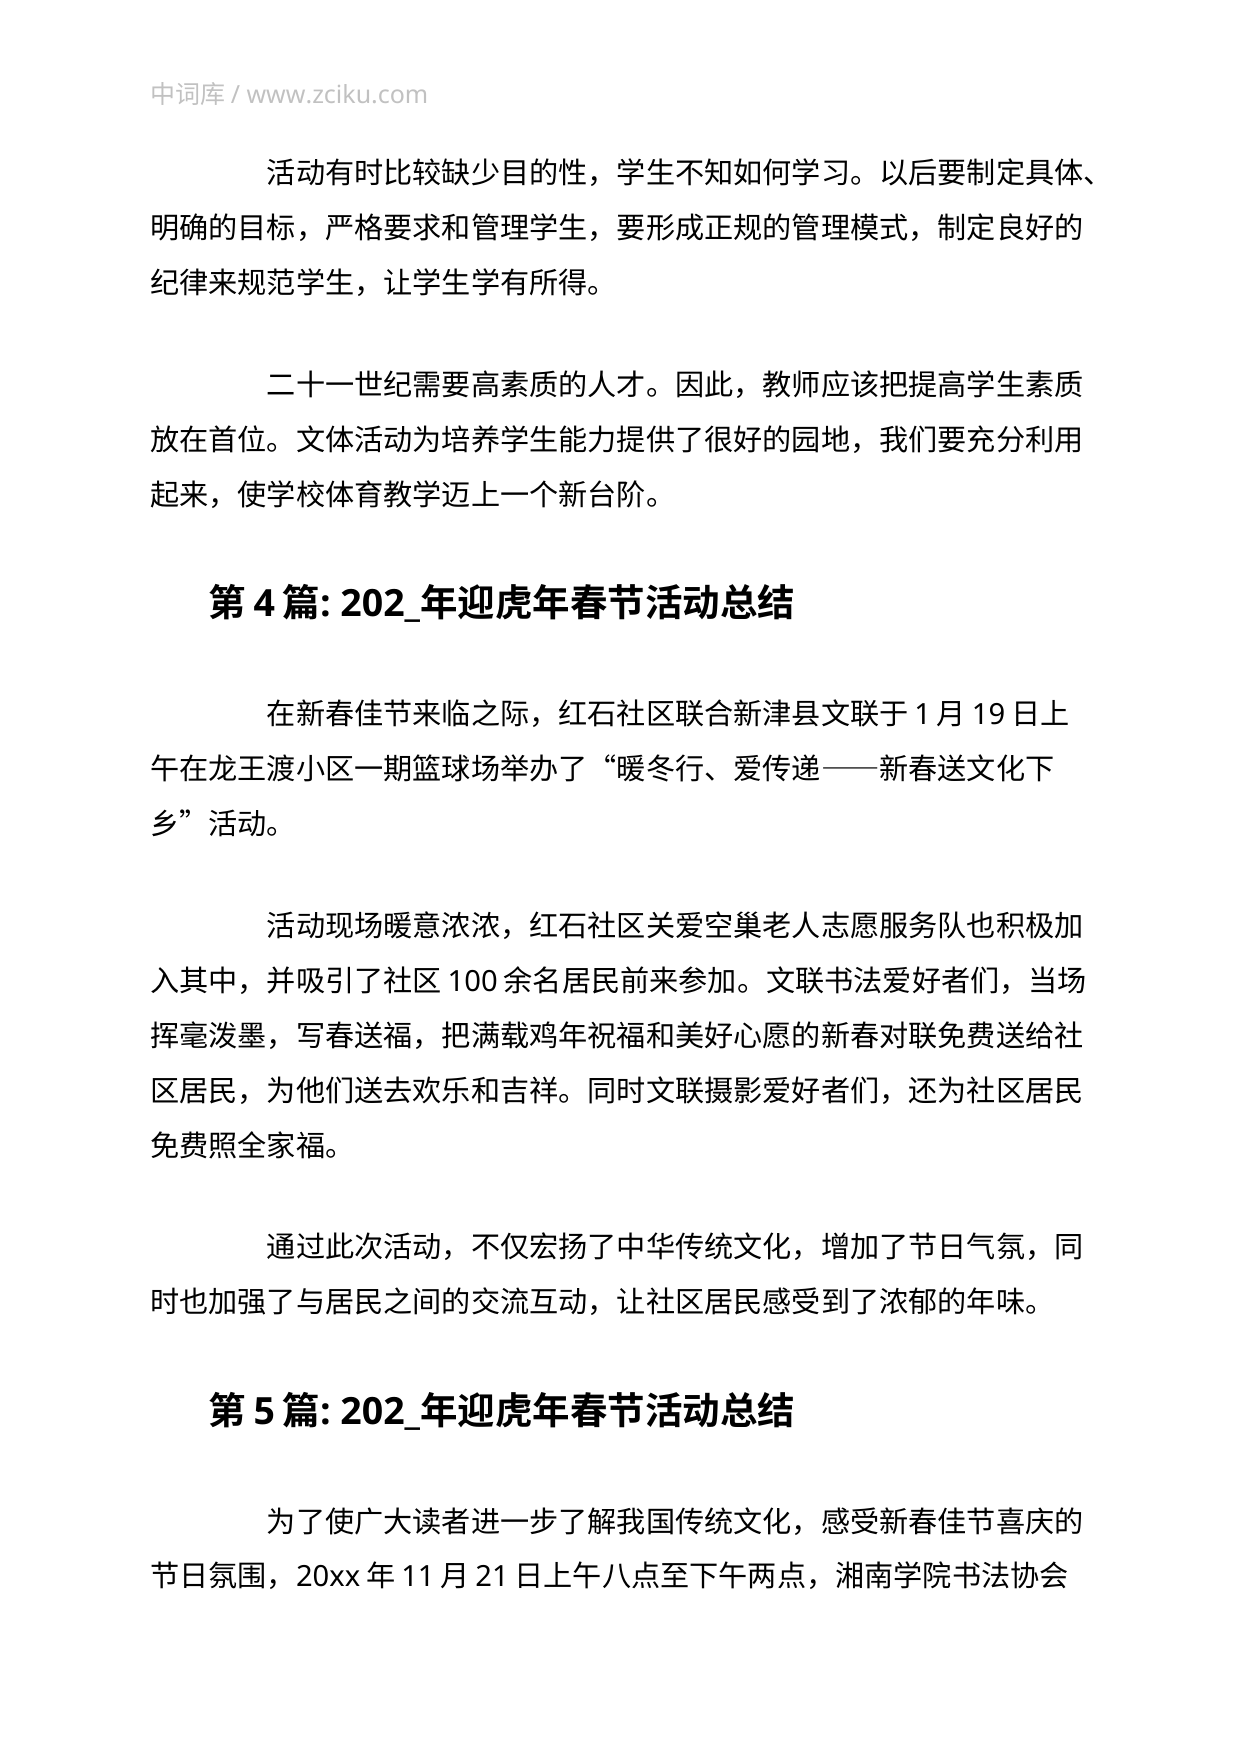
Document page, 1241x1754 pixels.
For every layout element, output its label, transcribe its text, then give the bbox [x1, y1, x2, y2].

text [150, 1498, 1090, 1595]
text 活动有时比较缺少目的性，学生不知如何学习。以后要制定具体、明确的目标，严格要求和管理学生，要形成正规的管理模式，制定良好的纪律来规范学生，让学生学有所得。 [150, 150, 1090, 302]
text 第5篇: 202_年迎虎年春节活动总结 [150, 1381, 1090, 1435]
text 在新春佳节来临之际，红石社区联合新津县文联于1月19日上午在龙王渡小区一期篮球场举办了“暖冬行、爱传递——新春送文化下乡”活动。 [150, 691, 1090, 843]
text 二十一世纪需要高素质的人才。因此，教师应该把提高学生素质放在首位。文体活动为培养学生能力提供了很好的园地，我们要充分利用起来，使学校体育教学迈上一个新台阶。 [150, 362, 1090, 514]
text 活动现场暖意浓浓，红石社区关爱空巢老人志愿服务队也积极加入其中，并吸引了社区100余名居民前来参加。文联书法爱好者们，当场挥毫泼墨，写春送福，把满载鸡年祝福和美好心愿的新春对联免费送给社区居民，为他们送去欢乐和吉祥。同时文联摄影爱好者们，还为社区居民免费照全家福。 [150, 902, 1090, 1164]
text 通过此次活动，不仅宏扬了中华传统文化，增加了节日气氛，同时也加强了与居民之间的交流互动，让社区居民感受到了浓郁的年味。 [150, 1224, 1090, 1321]
text 第4篇: 202_年迎虎年春节活动总结 [150, 573, 1090, 628]
